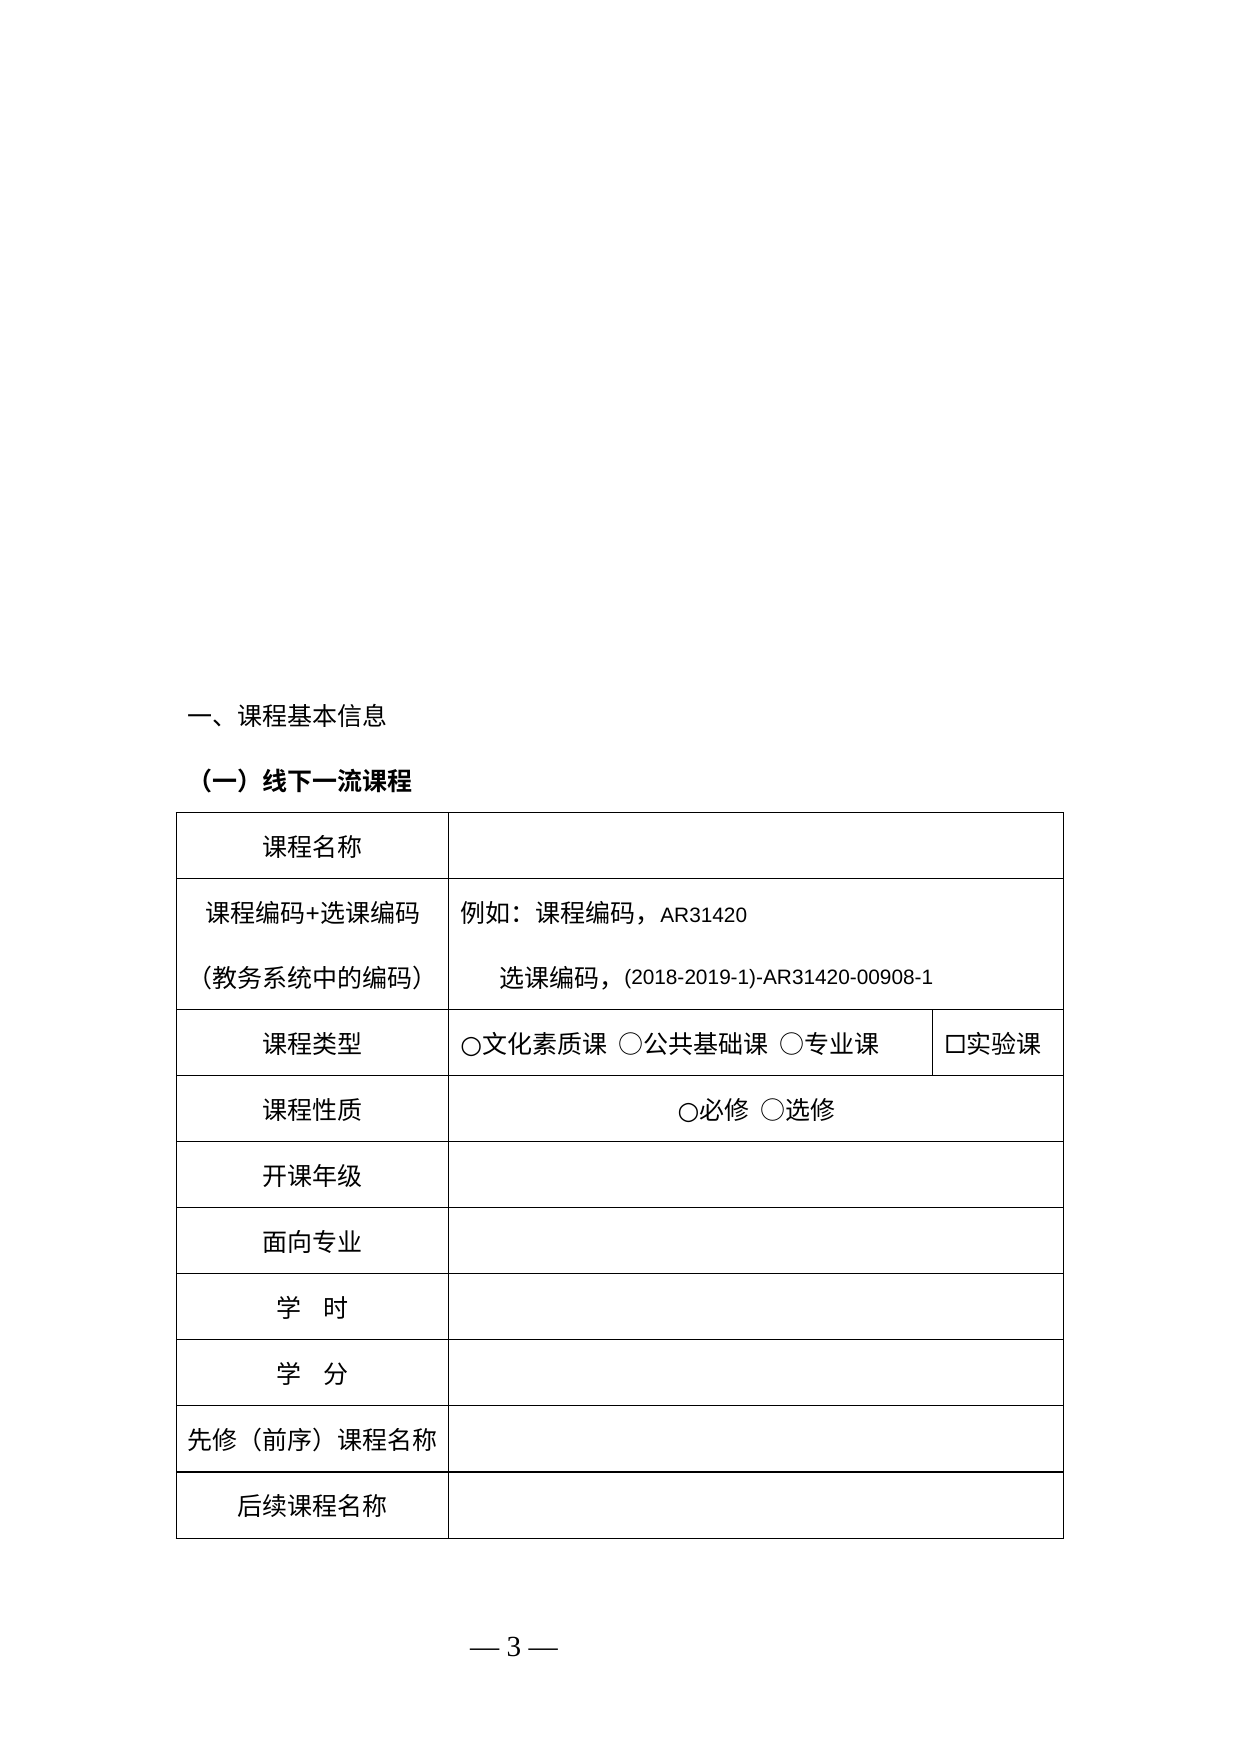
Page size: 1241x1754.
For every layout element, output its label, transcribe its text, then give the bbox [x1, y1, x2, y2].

table_cell [449, 1473, 1063, 1537]
text （一）线下一流课程 [187, 747, 1053, 812]
table_cell 课程类型 [177, 1010, 448, 1075]
table_cell 例如：课程编码，AR31420 选课编码，(2018-2019-1)-AR31420-00908-1 [449, 879, 1063, 1009]
table_cell [449, 1406, 1063, 1471]
table_cell 学 时 [177, 1274, 448, 1339]
table_cell [449, 1208, 1063, 1273]
table_cell 后续课程名称 [177, 1473, 448, 1537]
table_header 课程名称 [177, 813, 448, 878]
table_cell 面向专业 [177, 1208, 448, 1273]
table_cell ○文化素质课 ○公共基础课 ○专业课 [449, 1010, 932, 1075]
table_cell 先修（前序）课程名称 [177, 1406, 448, 1471]
table_cell 开课年级 [177, 1142, 448, 1207]
table_cell [449, 1340, 1063, 1405]
table_cell 课程性质 [177, 1076, 448, 1141]
table_cell [449, 1142, 1063, 1207]
table_header [449, 813, 1063, 878]
list 课程基本信息 [187, 682, 1053, 747]
table_cell 学 分 [177, 1340, 448, 1405]
table_cell [449, 1274, 1063, 1339]
table_cell 实验课 [933, 1010, 1063, 1075]
table_cell ○必修 ○选修 [449, 1076, 1063, 1141]
table_cell 课程编码+选课编码 （教务系统中的编码） [177, 879, 448, 1009]
